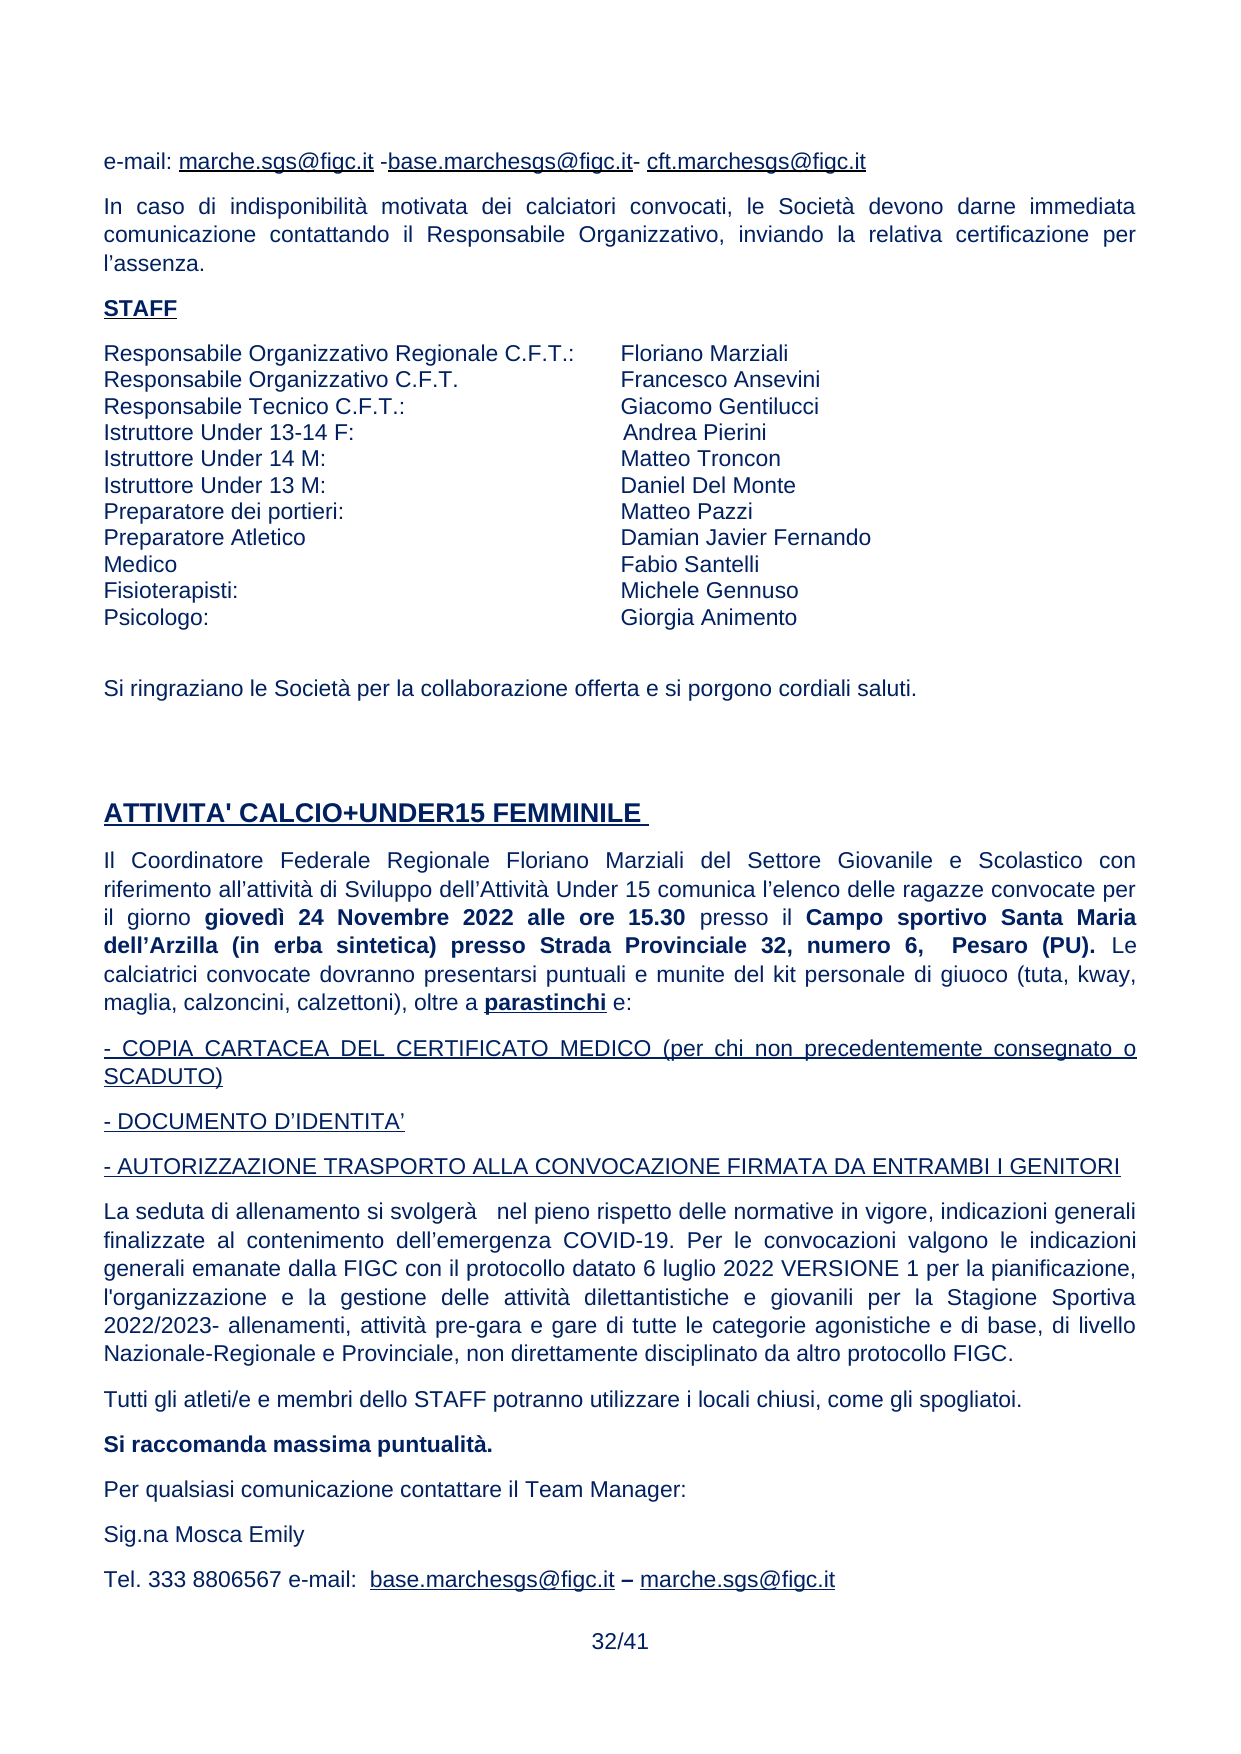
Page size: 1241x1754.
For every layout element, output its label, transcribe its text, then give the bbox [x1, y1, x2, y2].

text Responsabile Tecnico C.F.T.: Giacomo Gentilucci [103, 393, 1137, 419]
text Responsabile Organizzativo C.F.T. Francesco Ansevini [103, 366, 1137, 393]
text - COPIA CARTACEA DEL CERTIFICATO MEDICO (per chi non precedentemente consegnato o SCADUTO) [103, 1034, 1137, 1057]
text - COPIA CARTACEA DEL CERTIFICATO MEDICO (per chi non precedentemente consegnato o SCADUTO) [103, 1058, 1137, 1089]
text Istruttore Under 14 M: Matteo Troncon [103, 445, 1137, 472]
text - DOCUMENTO D’IDENTITA’ [103, 1108, 1137, 1134]
text Tutti gli atleti/e e membri dello STAFF potranno utilizzare i locali chiusi, come gli spogliatoi. [103, 1386, 1137, 1412]
text Si raccomanda massima puntualità. [103, 1431, 1137, 1457]
text Tel. 333 8806567 e-mail: base.marchesgs@figc.it – marche.sgs@figc.it [103, 1566, 1137, 1592]
text Si ringraziano le Società per la collaborazione offerta e si porgono cordiali saluti. [103, 675, 1137, 701]
text Medico Fabio Santelli [103, 551, 1137, 577]
text Sig.na Mosca Emily [103, 1521, 1137, 1547]
text e-mail: marche.sgs@figc.it -base.marchesgs@figc.it- cft.marchesgs@figc.it [103, 148, 1240, 174]
text Fisioterapisti: Michele Gennuso [103, 577, 1137, 603]
text Responsabile Organizzativo Regionale C.F.T.: Floriano Marziali [103, 340, 1137, 366]
text - AUTORIZZAZIONE TRASPORTO ALLA CONVOCAZIONE FIRMATA DA ENTRAMBI I GENITORI [103, 1153, 1137, 1179]
text Istruttore Under 13 M: Daniel Del Monte [103, 472, 1137, 498]
text In caso di indisponibilità motivata dei calciatori convocati, le Società devono darne immediata comunicazione contattando il Responsabile Organizzativo, inviando la relativa certificazione per l’assenza. [103, 193, 1137, 276]
text STAFF [103, 295, 1137, 321]
text Preparatore Atletico Damian Javier Fernando [103, 524, 1137, 551]
text ATTIVITA' CALCIO+UNDER15 FEMMINILE [103, 797, 1137, 828]
text Per qualsiasi comunicazione contattare il Team Manager: [103, 1476, 1137, 1502]
text Il Coordinatore Federale Regionale Floriano Marziali del Settore Giovanile e Scolastico con riferimento all’attività di Sviluppo dell’Attività Under 15 comunica l’elenco delle ragazze convocate per il giorno giovedì 24 Novembre 2022 alle ore 15.30 presso il Campo sportivo Santa Maria dell’Arzilla (in erba sintetica) presso Strada Provinciale 32, numero 6, Pesaro (PU). Le calciatrici convocate dovranno presentarsi puntuali e munite del kit personale di giuoco (tuta, kway, maglia, calzoncini, calzettoni), oltre a parastinchi e: [103, 847, 1137, 1016]
text Istruttore Under 13-14 F: Andrea Pierini [103, 419, 1137, 445]
text Preparatore dei portieri: Matteo Pazzi [103, 498, 1137, 524]
text La seduta di allenamento si svolgerà nel pieno rispetto delle normative in vigore, indicazioni generali finalizzate al contenimento dell’emergenza COVID-19. Per le convocazioni valgono le indicazioni generali emanate dalla FIGC con il protocollo datato 6 luglio 2022 VERSIONE 1 per la pianificazione, l'organizzazione e la gestione delle attività dilettantistiche e giovanili per la Stagione Sportiva 2022/2023- allenamenti, attività pre-gara e gare di tutte le categorie agonistiche e di base, di livello Nazionale-Regionale e Provinciale, non direttamente disciplinato da altro protocollo FIGC. [103, 1198, 1137, 1367]
text Psicologo: Giorgia Animento [103, 603, 1137, 630]
